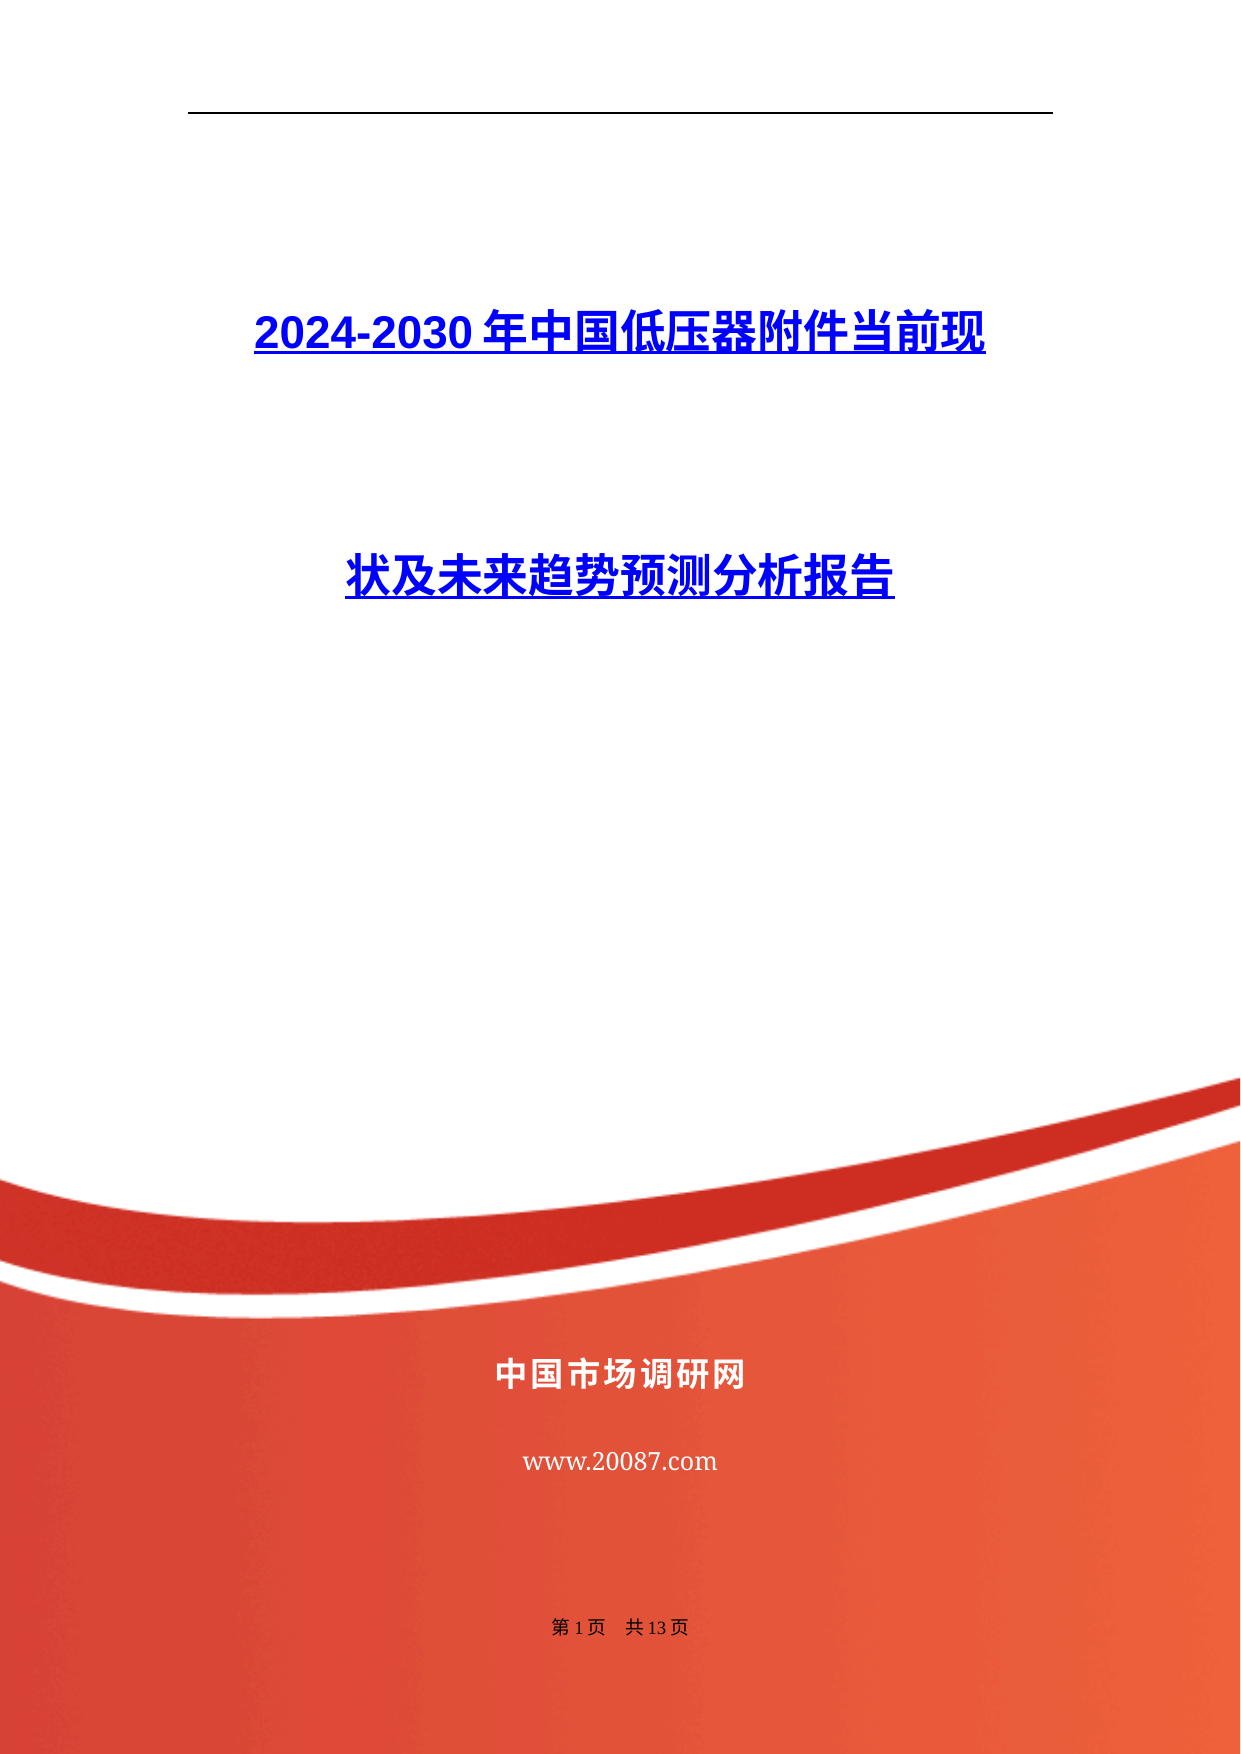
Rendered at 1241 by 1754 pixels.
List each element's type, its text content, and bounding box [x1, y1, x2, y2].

text www.20087.com [187, 1428, 1053, 1493]
picture [0, 1006, 1241, 1754]
subtitle 中国市场调研网 [187, 1339, 1053, 1404]
table_header 2024-2030年中国低压器附件当前现状及未来趋势预测分析报告 [188, 207, 1053, 773]
